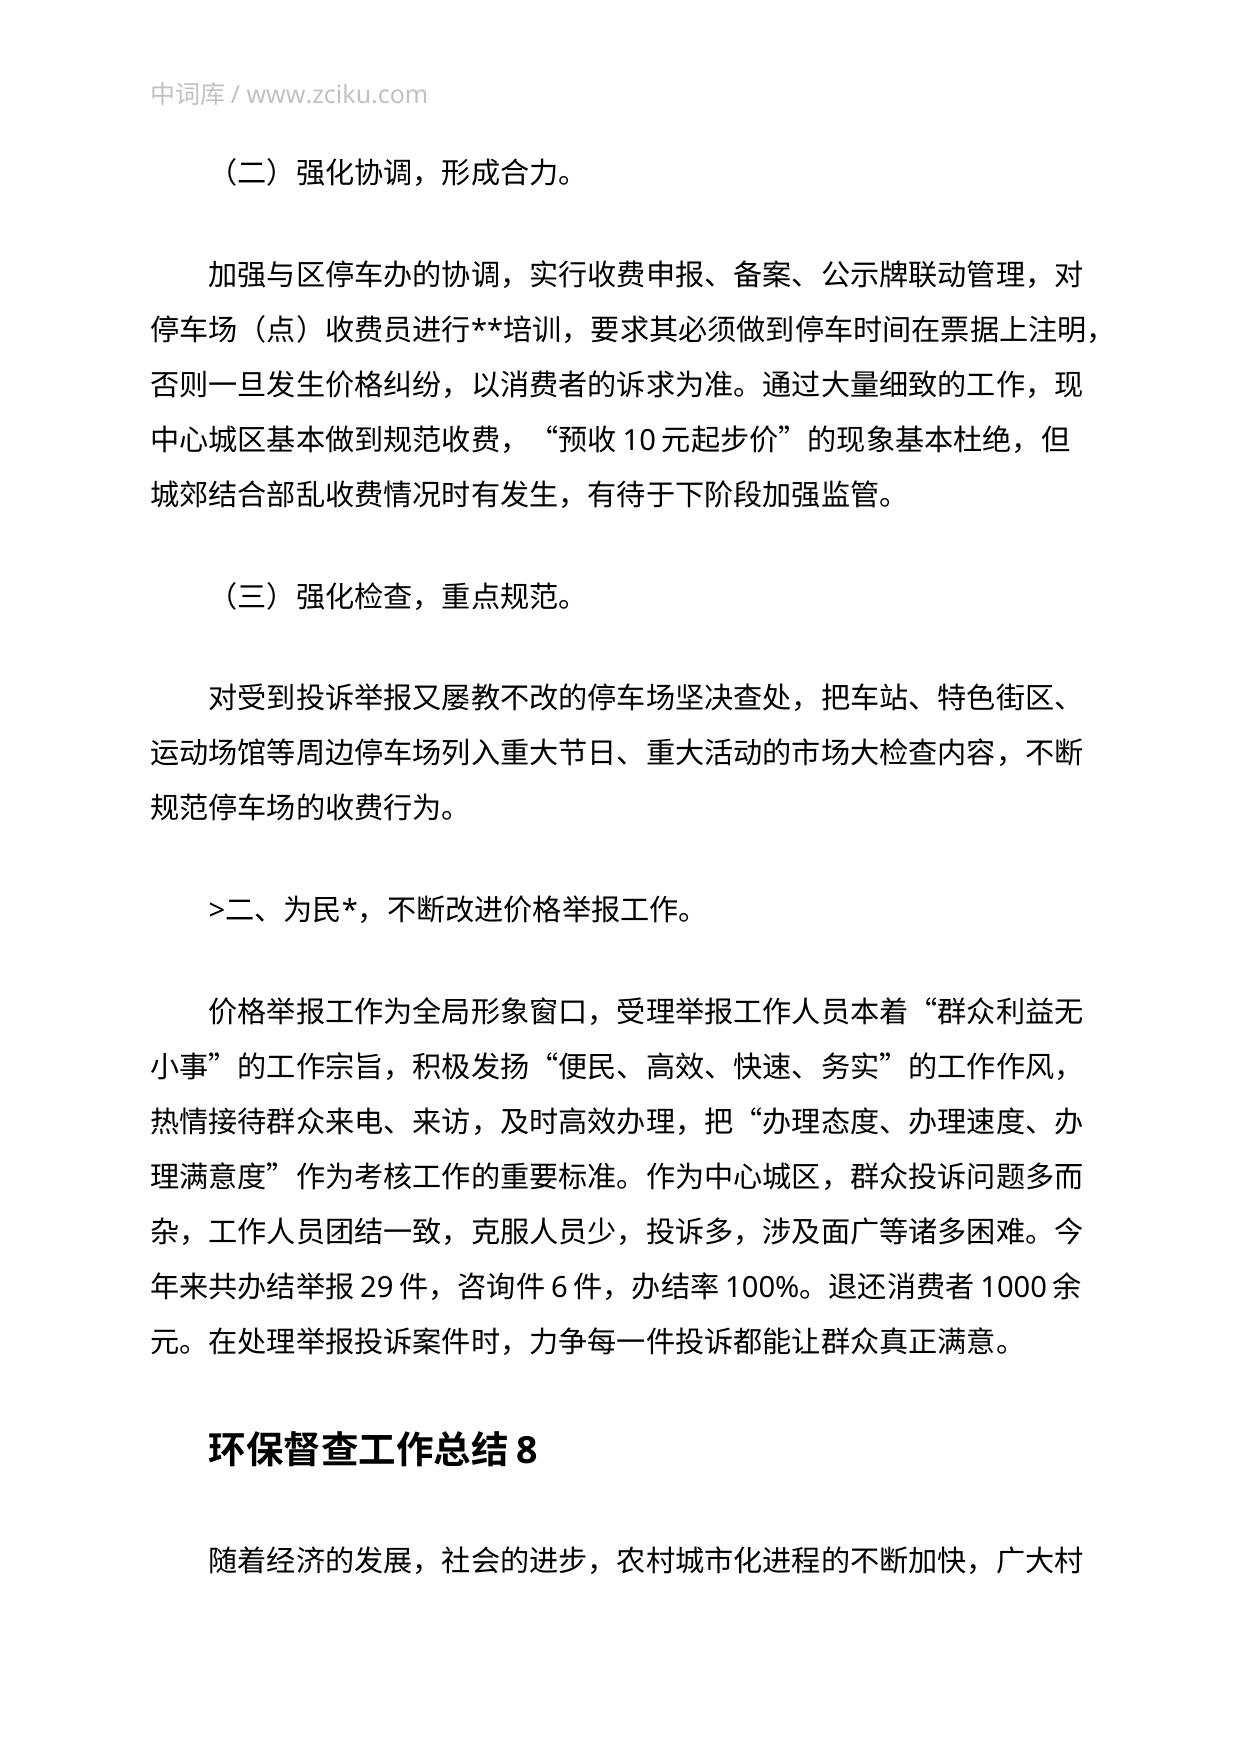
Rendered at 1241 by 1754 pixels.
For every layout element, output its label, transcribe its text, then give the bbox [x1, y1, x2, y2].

text （二）强化协调，形成合力。 [150, 150, 1090, 192]
text （三）强化检查，重点规范。 [150, 573, 1090, 616]
text 加强与区停车办的协调，实行收费申报、备案、公示牌联动管理，对停车场（点）收费员进行**培训，要求其必须做到停车时间在票据上注明，否则一旦发生价格纠纷，以消费者的诉求为准。通过大量细致的工作，现中心城区基本做到规范收费，“预收10元起步价”的现象基本杜绝，但城郊结合部乱收费情况时有发生，有待于下阶段加强监管。 [150, 252, 1090, 514]
text 价格举报工作为全局形象窗口，受理举报工作人员本着“群众利益无小事”的工作宗旨，积极发扬“便民、高效、快速、务实”的工作作风，热情接待群众来电、来访，及时高效办理，把“办理态度、办理速度、办理满意度”作为考核工作的重要标准。作为中心城区，群众投诉问题多而杂，工作人员团结一致，克服人员少，投诉多，涉及面广等诸多困难。今年来共办结举报29件，咨询件6件，办结率100%。退还消费者1000余元。在处理举报投诉案件时，力争每一件投诉都能让群众真正满意。 [150, 989, 1090, 1360]
text >二、为民*，不断改进价格举报工作。 [150, 887, 1090, 929]
text 对受到投诉举报又屡教不改的停车场坚决查处，把车站、特色街区、运动场馆等周边停车场列入重大节日、重大活动的市场大检查内容，不断规范停车场的收费行为。 [150, 675, 1090, 827]
text 环保督查工作总结8 [150, 1420, 1090, 1474]
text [150, 1537, 1090, 1580]
